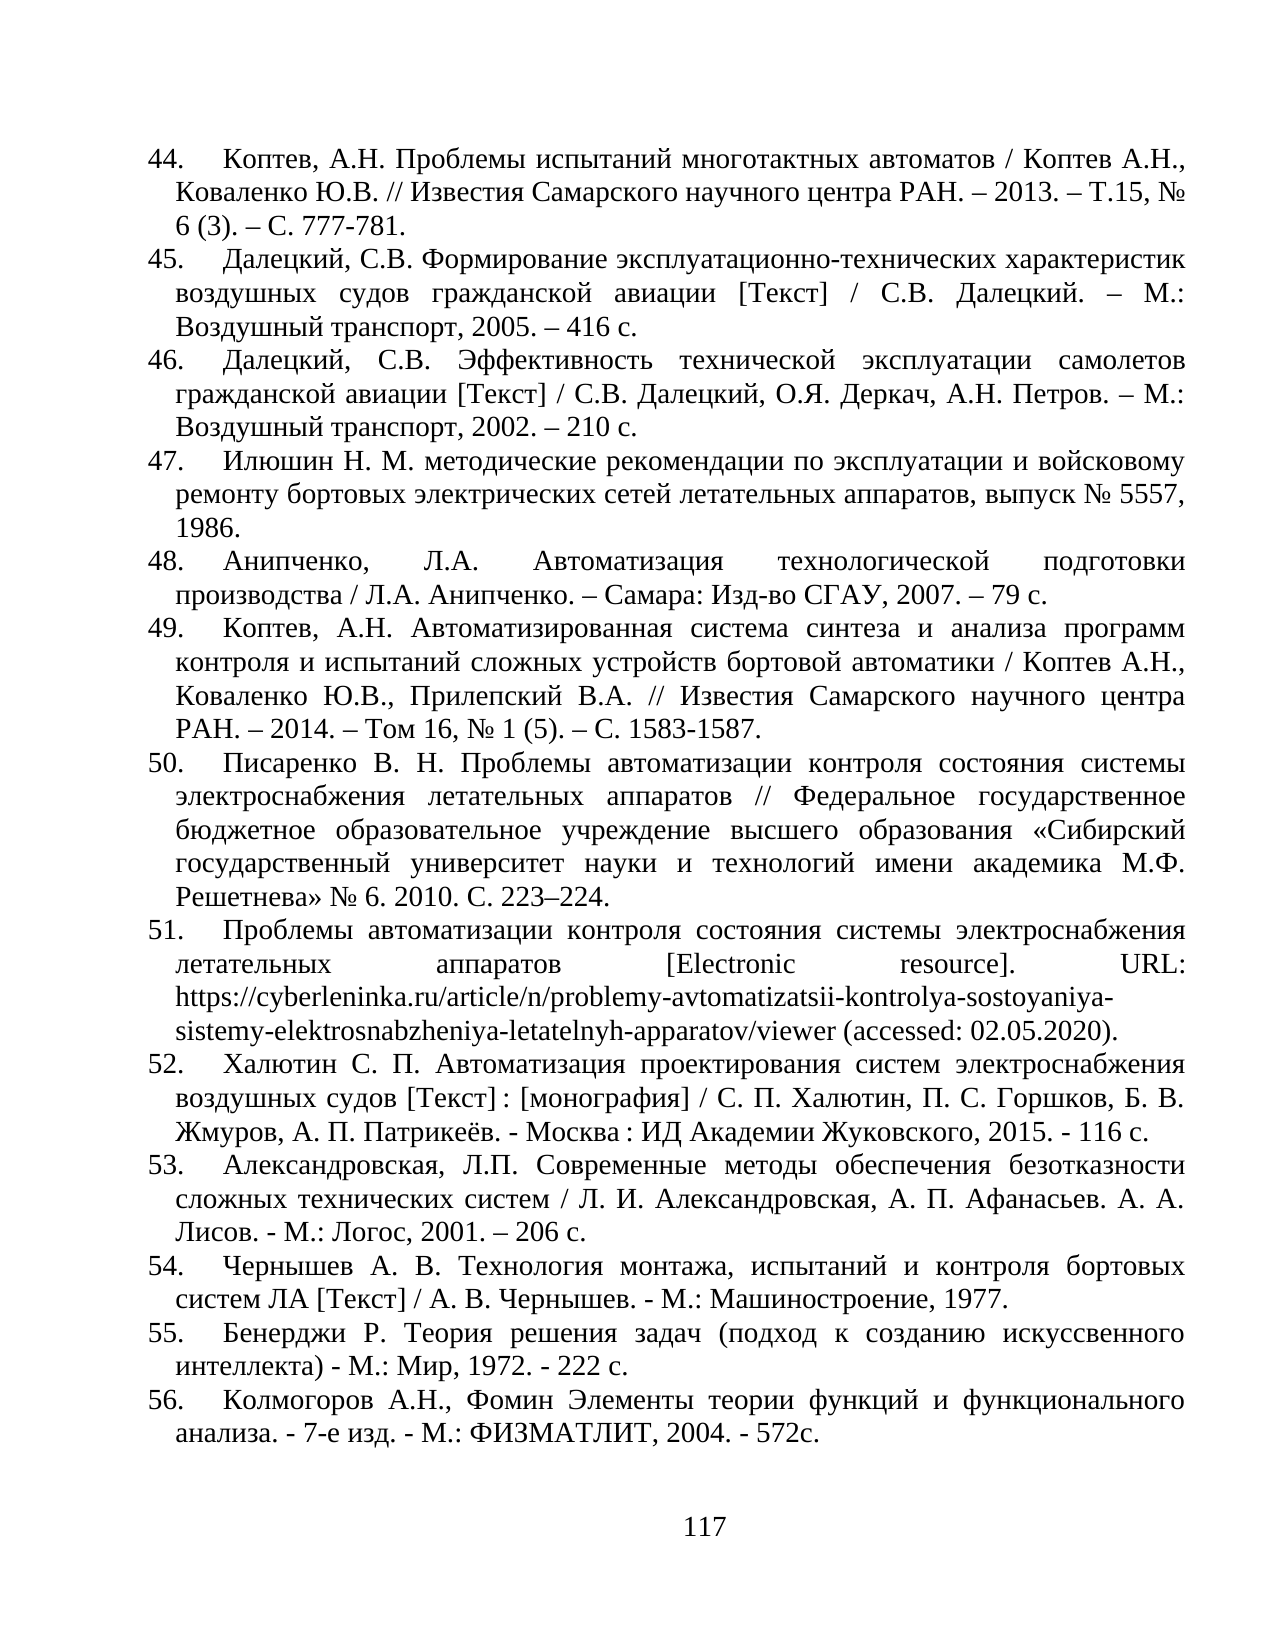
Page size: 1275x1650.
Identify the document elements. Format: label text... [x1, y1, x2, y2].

text 54. Чернышев А. В. Технология монтажа, испытаний и контроля бортовых систем ЛА [Текст] / А. В. Чернышев. - М.: Машиностроение, 1977. [148, 1248, 1186, 1315]
text 56. Колмогоров А.Н., Фомин Элементы теории функций и функционального анализа. - 7-е изд. - М.: ФИЗМАТЛИТ, 2004. - 572с. [148, 1382, 1186, 1449]
text 55. Бенерджи Р. Теория решения задач (подход к созданию искуссвенного интеллекта) - М.: Мир, 1972. - 222 с. [148, 1315, 1186, 1382]
text 47. Илюшин Н. М. методические рекомендации по эксплуатации и войсковому ремонту бортовых электрических сетей летательных аппаратов, выпуск № 5557, 1986. [148, 443, 1186, 543]
text 44. Коптев, А.Н. Проблемы испытаний многотактных автоматов / Коптев А.Н., Коваленко Ю.В. // Известия Самарского научного центра РАН. – 2013. – Т.15, № 6 (3). – С. 777-781. [148, 141, 1186, 242]
text 46. Далецкий, С.В. Эффективность технической эксплуатации самолетов гражданской авиации [Текст] / С.В. Далецкий, О.Я. Деркач, А.Н. Петров. – М.: Воздушный транспорт, 2002. – 210 с. [148, 342, 1186, 443]
text 45. Далецкий, С.В. Формирование эксплуатационно-технических характеристик воздушных судов гражданской авиации [Текст] / С.В. Далецкий. – М.: Воздушный транспорт, 2005. – 416 с. [148, 242, 1186, 342]
text 48. Анипченко, Л.А. Автоматизация технологической подготовки производства / Л.А. Анипченко. – Самара: Изд-во СГАУ, 2007. – 79 с. [148, 543, 1186, 611]
text 52. Халютин С. П. Автоматизация проектирования систем электроснабжения воздушных судов [Текст] : [монография] / С. П. Халютин, П. С. Горшков, Б. В. Жмуров, А. П. Патрикеёв. - Москва : ИД Академии Жуковского, 2015. - 116 с. [148, 1047, 1186, 1147]
text 49. Коптев, А.Н. Автоматизированная система синтеза и анализа программ контроля и испытаний сложных устройств бортовой автоматики / Коптев А.Н., Коваленко Ю.В., Прилепский В.А. // Известия Самарского научного центра РАН. – 2014. – Том 16, № 1 (5). – С. 1583-1587. [148, 611, 1186, 745]
text 53. Александровская, Л.П. Современные методы обеспечения безотказности сложных технических систем / Л. И. Александровская, А. П. Афанасьев. А. А. Лисов. - М.: Логос, 2001. – 206 с. [148, 1147, 1186, 1248]
text 50. Писаренко В. Н. Проблемы автоматизации контроля состояния системы электроснабжения летательных аппаратов // Федеральное государственное бюджетное образовательное учреждение высшего образования «Сибирский государственный университет науки и технологий имени академика М.Ф. Решетнева» № 6. 2010. С. 223–224. [148, 745, 1186, 912]
text 51. Проблемы автоматизации контроля состояния системы электроснабжения летательных аппаратов [Electronic resource]. URL: https://cyberleninka.ru/article/n/problemy-avtomatizatsii-kontrolya-sostoyaniya-sistemy-elektrosnabzheniya-letatelnyh-apparatov/viewer (accessed: 02.05.2020). [148, 912, 1186, 1047]
